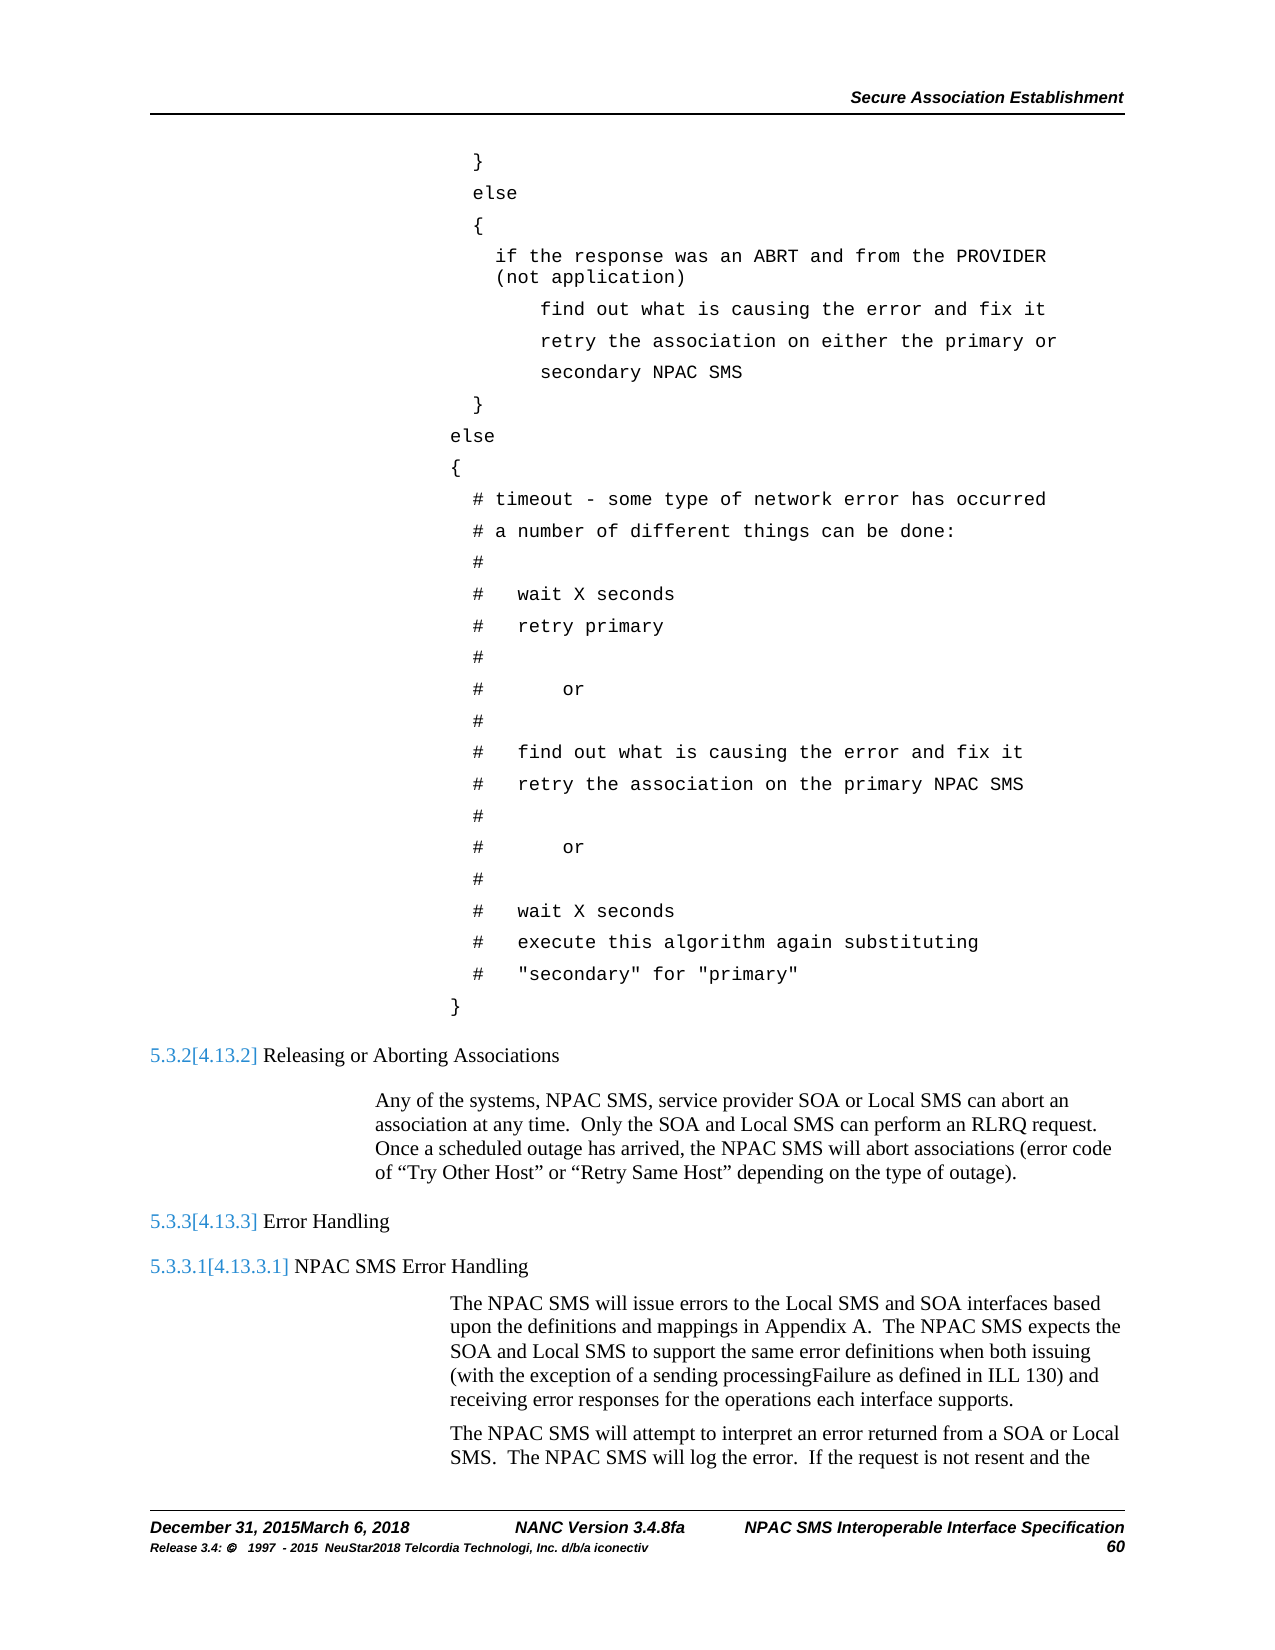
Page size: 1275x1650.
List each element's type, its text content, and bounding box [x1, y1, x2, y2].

text # or [450, 838, 1125, 859]
subtitle Error Handling [150, 1209, 1125, 1233]
text { [450, 458, 1125, 479]
text retry the association on either the primary or [450, 332, 1125, 353]
subtitle Releasing or Aborting Associations [150, 1043, 1125, 1067]
subtitle NPAC SMS Error Handling [150, 1254, 1125, 1278]
text # "secondary" for "primary" [450, 965, 1125, 986]
text # [450, 553, 1125, 574]
text if the response was an ABRT and from the PROVIDER (not application) [450, 247, 1125, 289]
text # [450, 870, 1125, 891]
text # execute this algorithm again substituting [450, 933, 1125, 954]
text The NPAC SMS will issue errors to the Local SMS and SOA interfaces based upon the definitions and mappings in Appendix A. The NPAC SMS expects the SOA and Local SMS to support the same error definitions when both issuing (with the exception of a sending processingFailure as defined in ILL 130) and receiving error responses for the operations each interface supports. [450, 1290, 1125, 1411]
text else [450, 184, 1125, 205]
text # [450, 807, 1125, 828]
text } [450, 997, 1125, 1018]
text else [450, 427, 1125, 448]
text # find out what is causing the error and fix it [450, 743, 1125, 764]
text find out what is causing the error and fix it [450, 300, 1125, 321]
text { [450, 215, 1125, 237]
text # or [450, 680, 1125, 701]
text secondary NPAC SMS [450, 363, 1125, 384]
text # retry primary [450, 617, 1125, 638]
text } [450, 152, 1125, 173]
text # wait X seconds [450, 902, 1125, 923]
text } [450, 395, 1125, 416]
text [450, 1421, 1125, 1469]
text # timeout - some type of network error has occurred [450, 490, 1125, 511]
text Any of the systems, NPAC SMS, service provider SOA or Local SMS can abort an association at any time. Only the SOA and Local SMS can perform an RLRQ request. Once a scheduled outage has arrived, the NPAC SMS will abort associations (error code of “Try Other Host” or “Retry Same Host” depending on the type of outage). [375, 1088, 1125, 1184]
text # retry the association on the primary NPAC SMS [450, 775, 1125, 796]
text # [450, 648, 1125, 669]
text # [450, 712, 1125, 733]
text # a number of different things can be done: [450, 522, 1125, 543]
text # wait X seconds [450, 585, 1125, 606]
